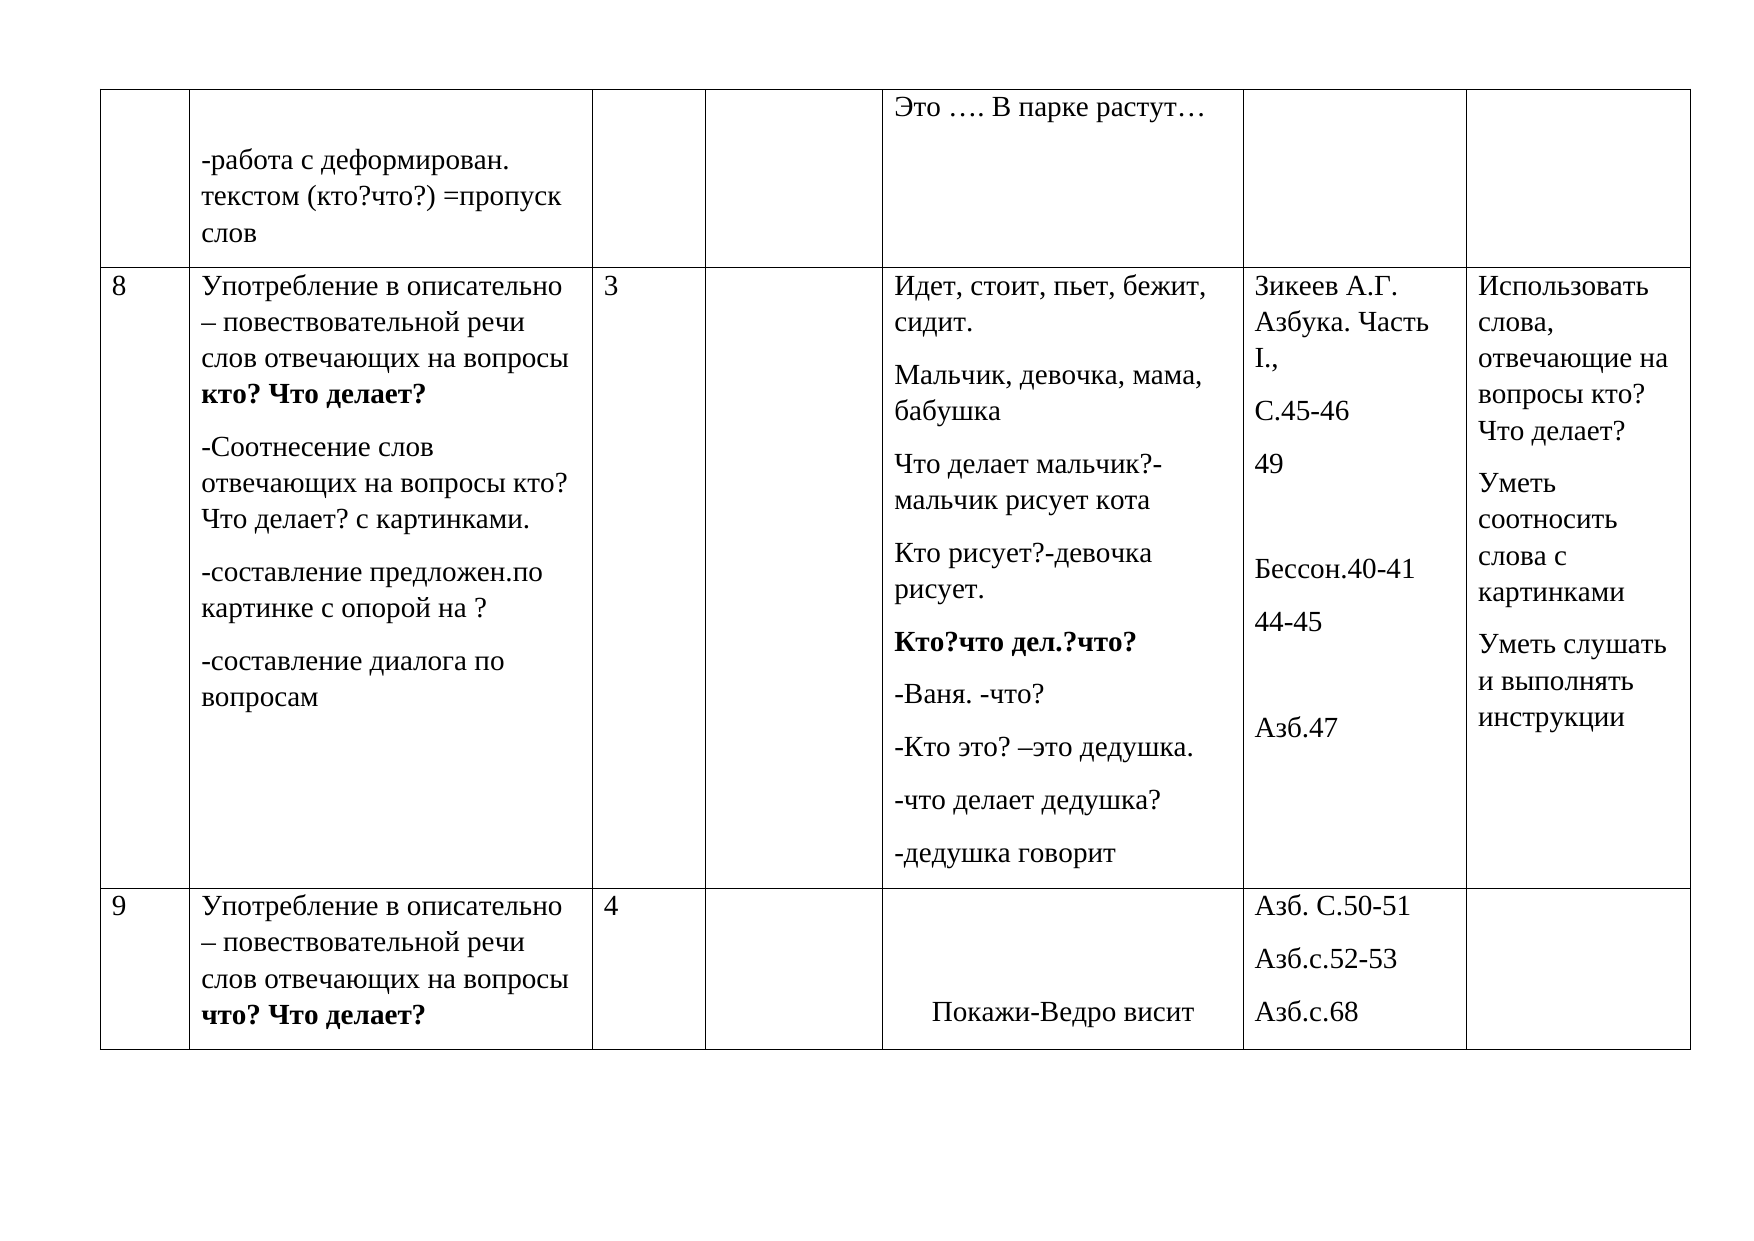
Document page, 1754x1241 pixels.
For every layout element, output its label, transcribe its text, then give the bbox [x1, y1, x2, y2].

table_cell 4 [593, 889, 705, 1049]
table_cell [1244, 90, 1466, 267]
table_cell Идет, стоит, пьет, бежит, сидит. Мальчик, девочка, мама, бабушка Что делает мальчик?-мальчик рисует кота Кто рисует?-девочка рисует. Кто?что дел.?что? -Ваня. -что? -Кто это? –это дедушка. -что делает дедушка? -дедушка говорит [883, 268, 1243, 887]
table_cell [706, 889, 882, 1049]
table_cell 7 [101, 90, 189, 267]
table_cell 9 [101, 889, 189, 1049]
table_cell Зикеев А.Г. Азбука. Часть I., С.45-46 49 Бессон.40-41 44-45 Азб.47 [1244, 268, 1466, 887]
table_cell [1467, 889, 1690, 1049]
table_cell 3 [593, 268, 705, 887]
table_cell 4 [593, 90, 705, 267]
table_cell [706, 90, 882, 267]
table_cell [883, 889, 1243, 1049]
table_cell [706, 268, 882, 887]
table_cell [883, 90, 1243, 267]
table_cell 8 [101, 268, 189, 887]
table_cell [1467, 90, 1690, 267]
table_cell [1244, 889, 1466, 1049]
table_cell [190, 889, 592, 1049]
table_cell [190, 90, 592, 267]
table_cell Использовать слова, отвечающие на вопросы кто? Что делает? Уметь соотносить слова с картинками Уметь слушать и выполнять инструкции [1467, 268, 1690, 887]
table_cell Употребление в описательно – повествовательной речи слов отвечающих на вопросы кто? Что делает? -Соотнесение слов отвечающих на вопросы кто? Что делает? с картинками. -составление предложен.по картинке с опорой на ? -составление диалога по вопросам [190, 268, 592, 887]
